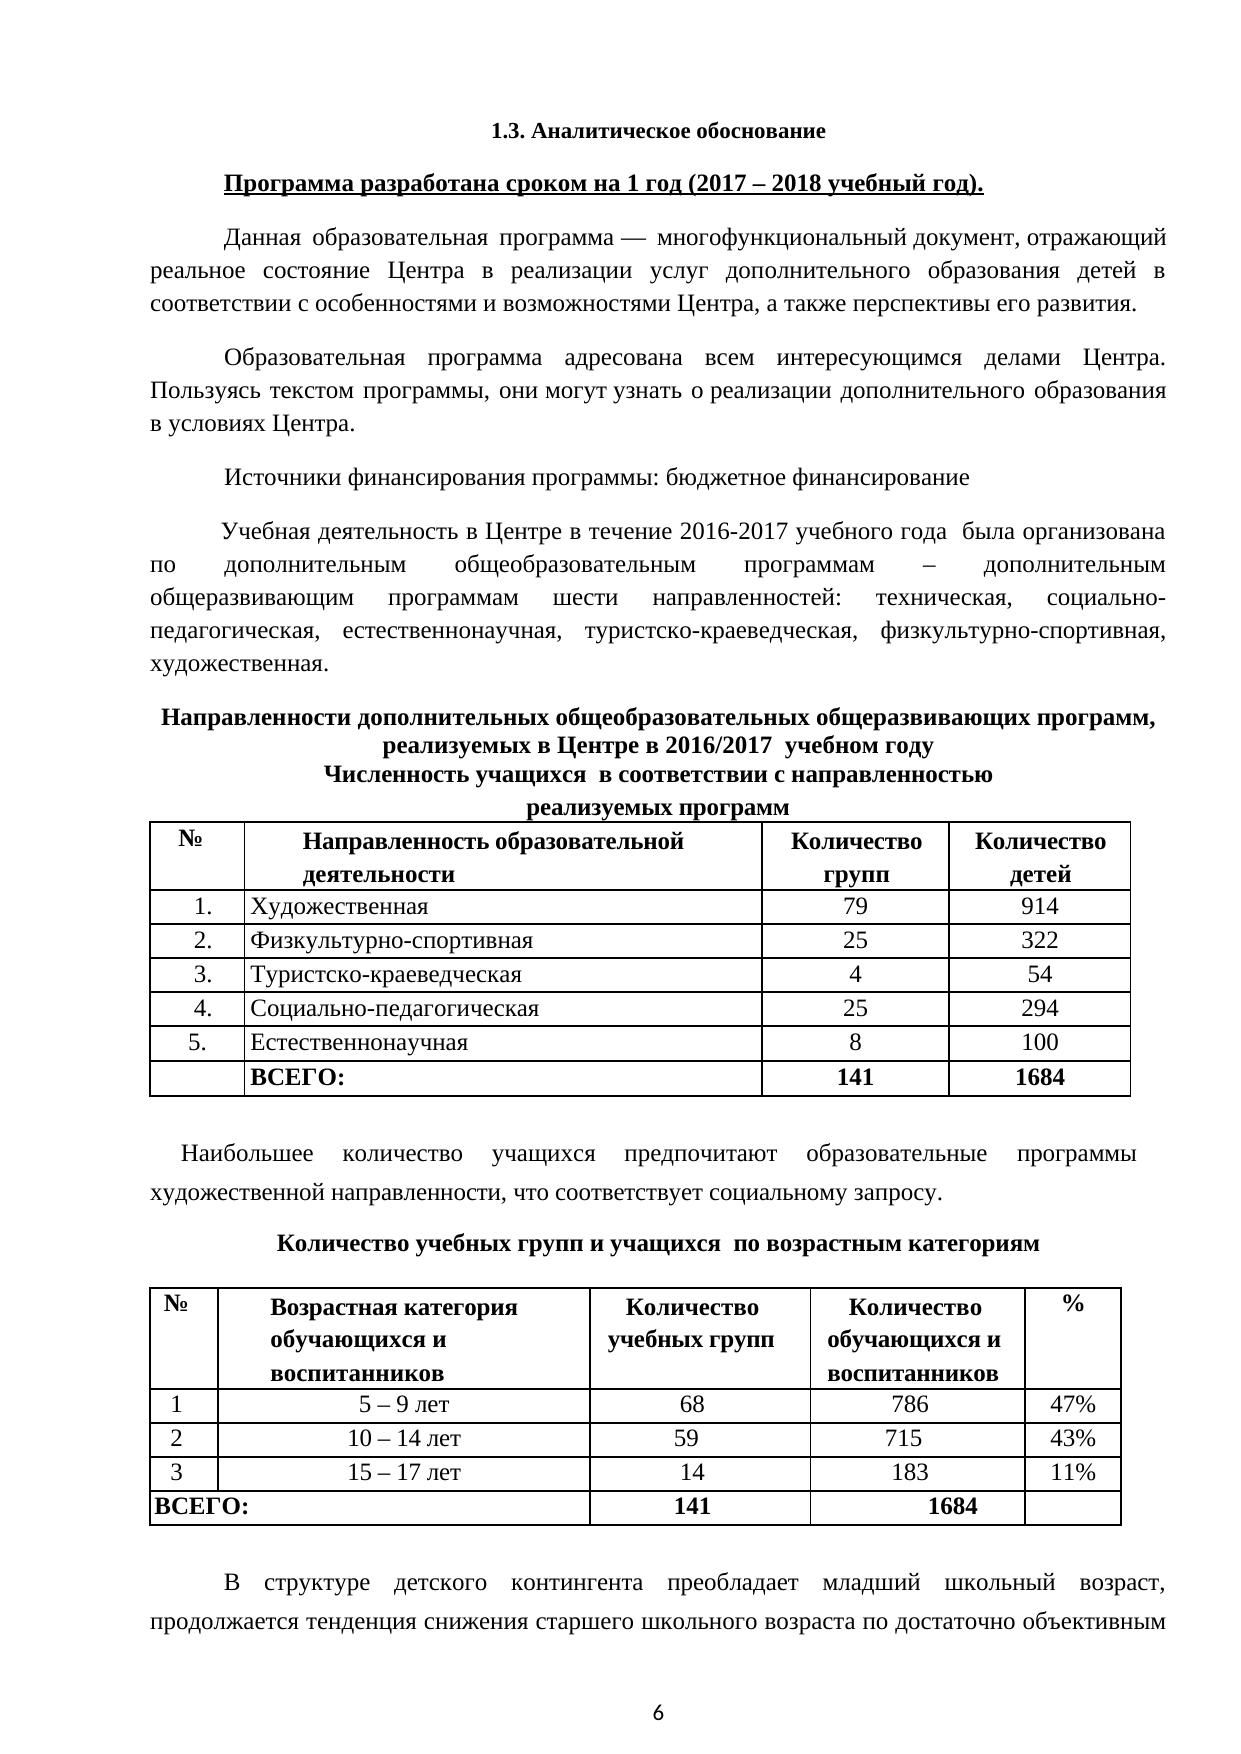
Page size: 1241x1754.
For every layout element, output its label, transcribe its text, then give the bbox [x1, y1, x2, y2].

table_cell 54 [950, 959, 1130, 991]
text Наибольшее количество учащихся предпочитают образовательные программы художественной направленности, что соответствует социальному запросу. [150, 1131, 1137, 1208]
table_cell Туристско-краеведческая [245, 959, 761, 991]
table_header Количество обучающихся и воспитанников [811, 1289, 1024, 1388]
table_cell 183 [811, 1458, 1024, 1490]
table_cell 15 – 17 лет [219, 1458, 589, 1490]
text 1.3. Аналитическое обоснование [150, 117, 1167, 143]
table_cell 43% [1026, 1424, 1120, 1456]
table_header Количество детей [950, 823, 1130, 889]
table_header Количество групп [763, 823, 948, 889]
table_cell 100 [950, 1027, 1130, 1060]
table_cell 2 [151, 1424, 217, 1456]
table_cell 79 [763, 891, 948, 923]
table_cell [1026, 1492, 1120, 1524]
text Численность учащихся в соответствии с направленностью [150, 759, 1167, 788]
table_cell 141 [763, 1062, 948, 1095]
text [150, 1560, 1167, 1637]
table_cell 8 [763, 1027, 948, 1060]
table_cell 10 – 14 лет [219, 1424, 589, 1456]
table_cell 786 [811, 1390, 1024, 1422]
table_cell 141 [591, 1492, 810, 1524]
table_cell 1 [151, 1390, 217, 1422]
table_header № [151, 823, 244, 889]
text Данная образовательная программа — многофункциональный документ, отражающий реальное состояние Центра в реализации услуг дополнительного образования детей в соответствии с особенностями и возможностями Центра, а также перспективы его развития. [150, 222, 1167, 317]
table_cell 14 [591, 1458, 810, 1490]
table_cell 4. [151, 993, 244, 1025]
table_cell Естественнонаучная [245, 1027, 761, 1060]
table_cell 715 [811, 1424, 1024, 1456]
table_cell 914 [950, 891, 1130, 923]
table_cell ВСЕГО: [151, 1492, 589, 1524]
table_cell Художественная [245, 891, 761, 923]
table_cell 1684 [950, 1062, 1130, 1095]
text реализуемых программ [150, 792, 1166, 821]
text реализуемых в Центре в 2016/2017 учебном году [150, 730, 1167, 759]
text Источники финансирования программы: бюджетное финансирование [150, 462, 1167, 491]
text Программа разработана сроком на 1 год (2017 – 2018 учебный год). [150, 168, 1167, 197]
table_cell 4 [763, 959, 948, 991]
table_cell 1684 [811, 1492, 1024, 1524]
table_cell 5. [151, 1027, 244, 1060]
table_cell 11% [1026, 1458, 1120, 1490]
table_cell 322 [950, 925, 1130, 957]
text Количество учебных групп и учащихся по возрастным категориям [150, 1228, 1167, 1257]
table_header № [151, 1289, 217, 1388]
text Учебная деятельность в Центре в течение 2016-2017 учебного года была организована по дополнительным общеобразовательным программам – дополнительным общеразвивающим программам шести направленностей: техническая, социально-педагогическая, естественнонаучная, туристско-краеведческая, физкультурно-спортивная, художественная. [150, 516, 1167, 677]
table_cell 294 [950, 993, 1130, 1025]
table_cell 3 [151, 1458, 217, 1490]
table_header % [1026, 1289, 1120, 1388]
table_cell 25 [763, 993, 948, 1025]
table_cell ВСЕГО: [245, 1062, 761, 1095]
table_header Направленность образовательной деятельности [245, 823, 761, 889]
table_cell 25 [763, 925, 948, 957]
table_cell 2. [151, 925, 244, 957]
text Образовательная программа адресована всем интересующимся делами Центра. Пользуясь текстом программы, они могут узнать о реализации дополнительного образования в условиях Центра. [150, 342, 1167, 437]
table_cell 59 [591, 1424, 810, 1456]
table_cell Социально-педагогическая [245, 993, 761, 1025]
table_cell 5 – 9 лет [219, 1390, 589, 1422]
text Направленности дополнительных общеобразовательных общеразвивающих программ, [150, 702, 1167, 730]
table_cell [151, 1062, 244, 1095]
table_header Количество учебных групп [591, 1289, 810, 1388]
table_cell 3. [151, 959, 244, 991]
table_cell 47% [1026, 1390, 1120, 1422]
table_cell 68 [591, 1390, 810, 1422]
table_header Возрастная категория обучающихся и воспитанников [219, 1289, 589, 1388]
table_cell Физкультурно-спортивная [245, 925, 761, 957]
table_cell 1. [151, 891, 244, 923]
